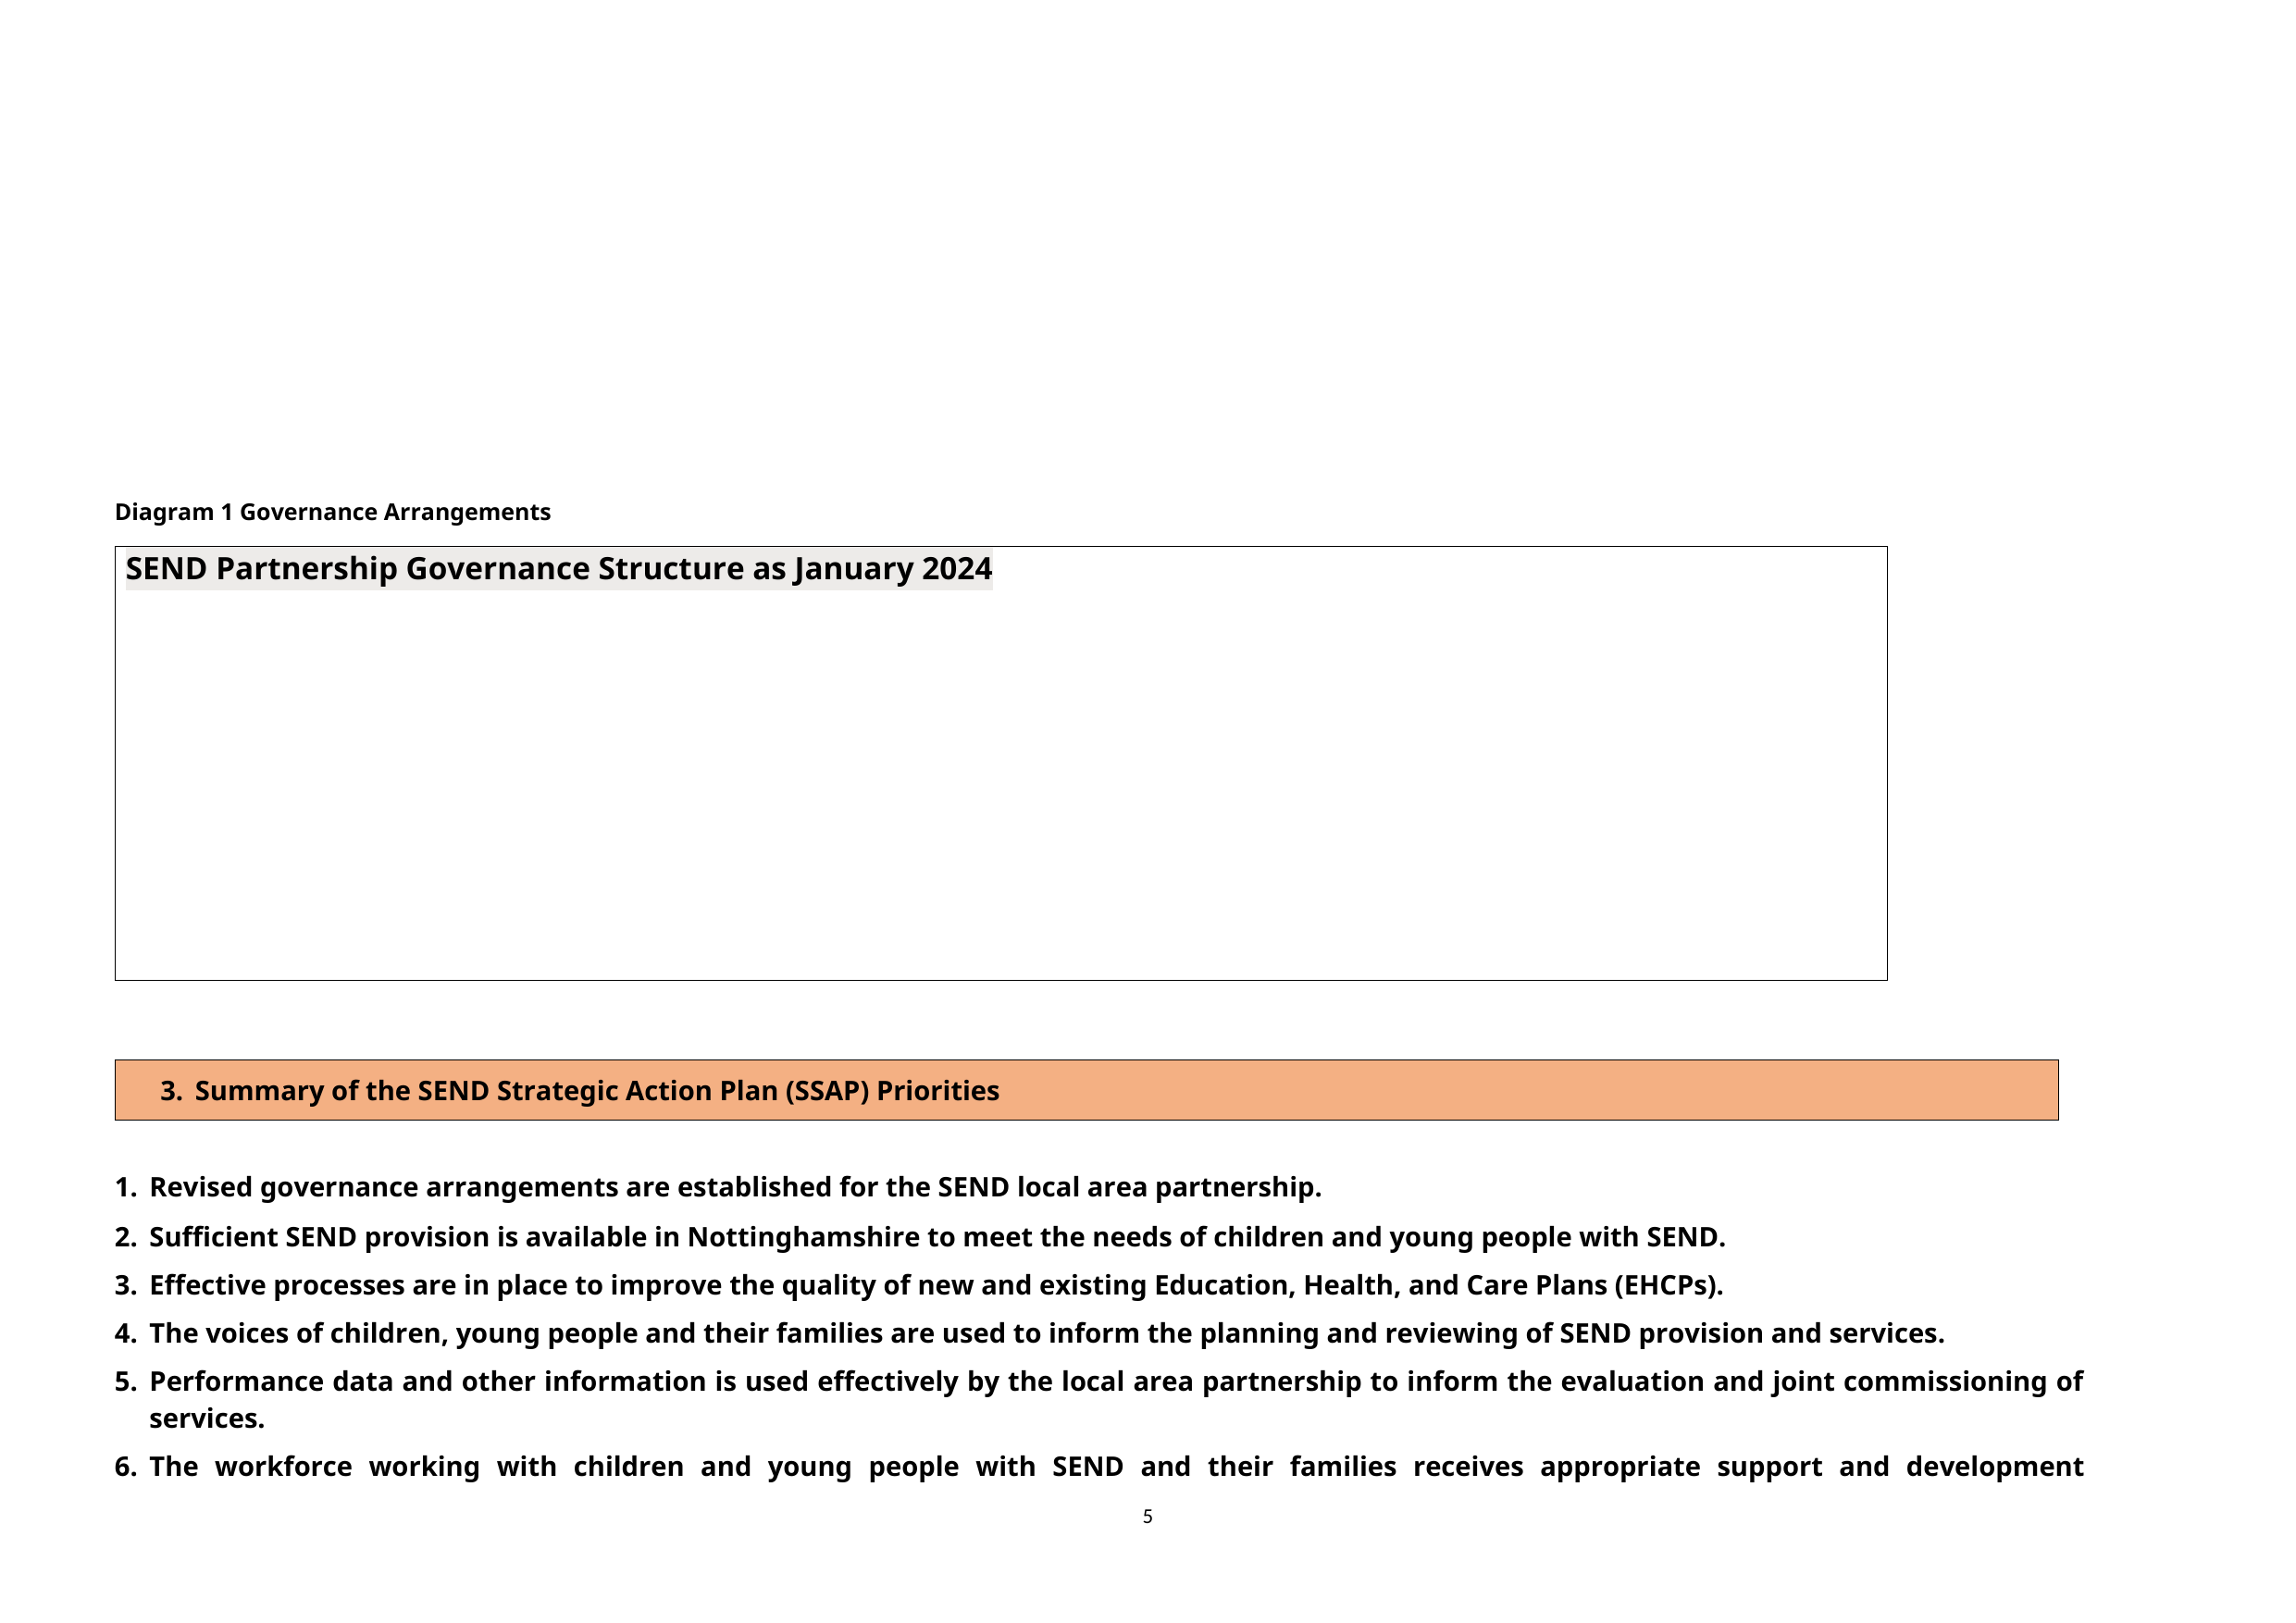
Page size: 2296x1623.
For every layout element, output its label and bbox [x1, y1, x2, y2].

table_cell [105, 139, 2097, 1121]
table_cell [105, 1121, 2097, 1484]
